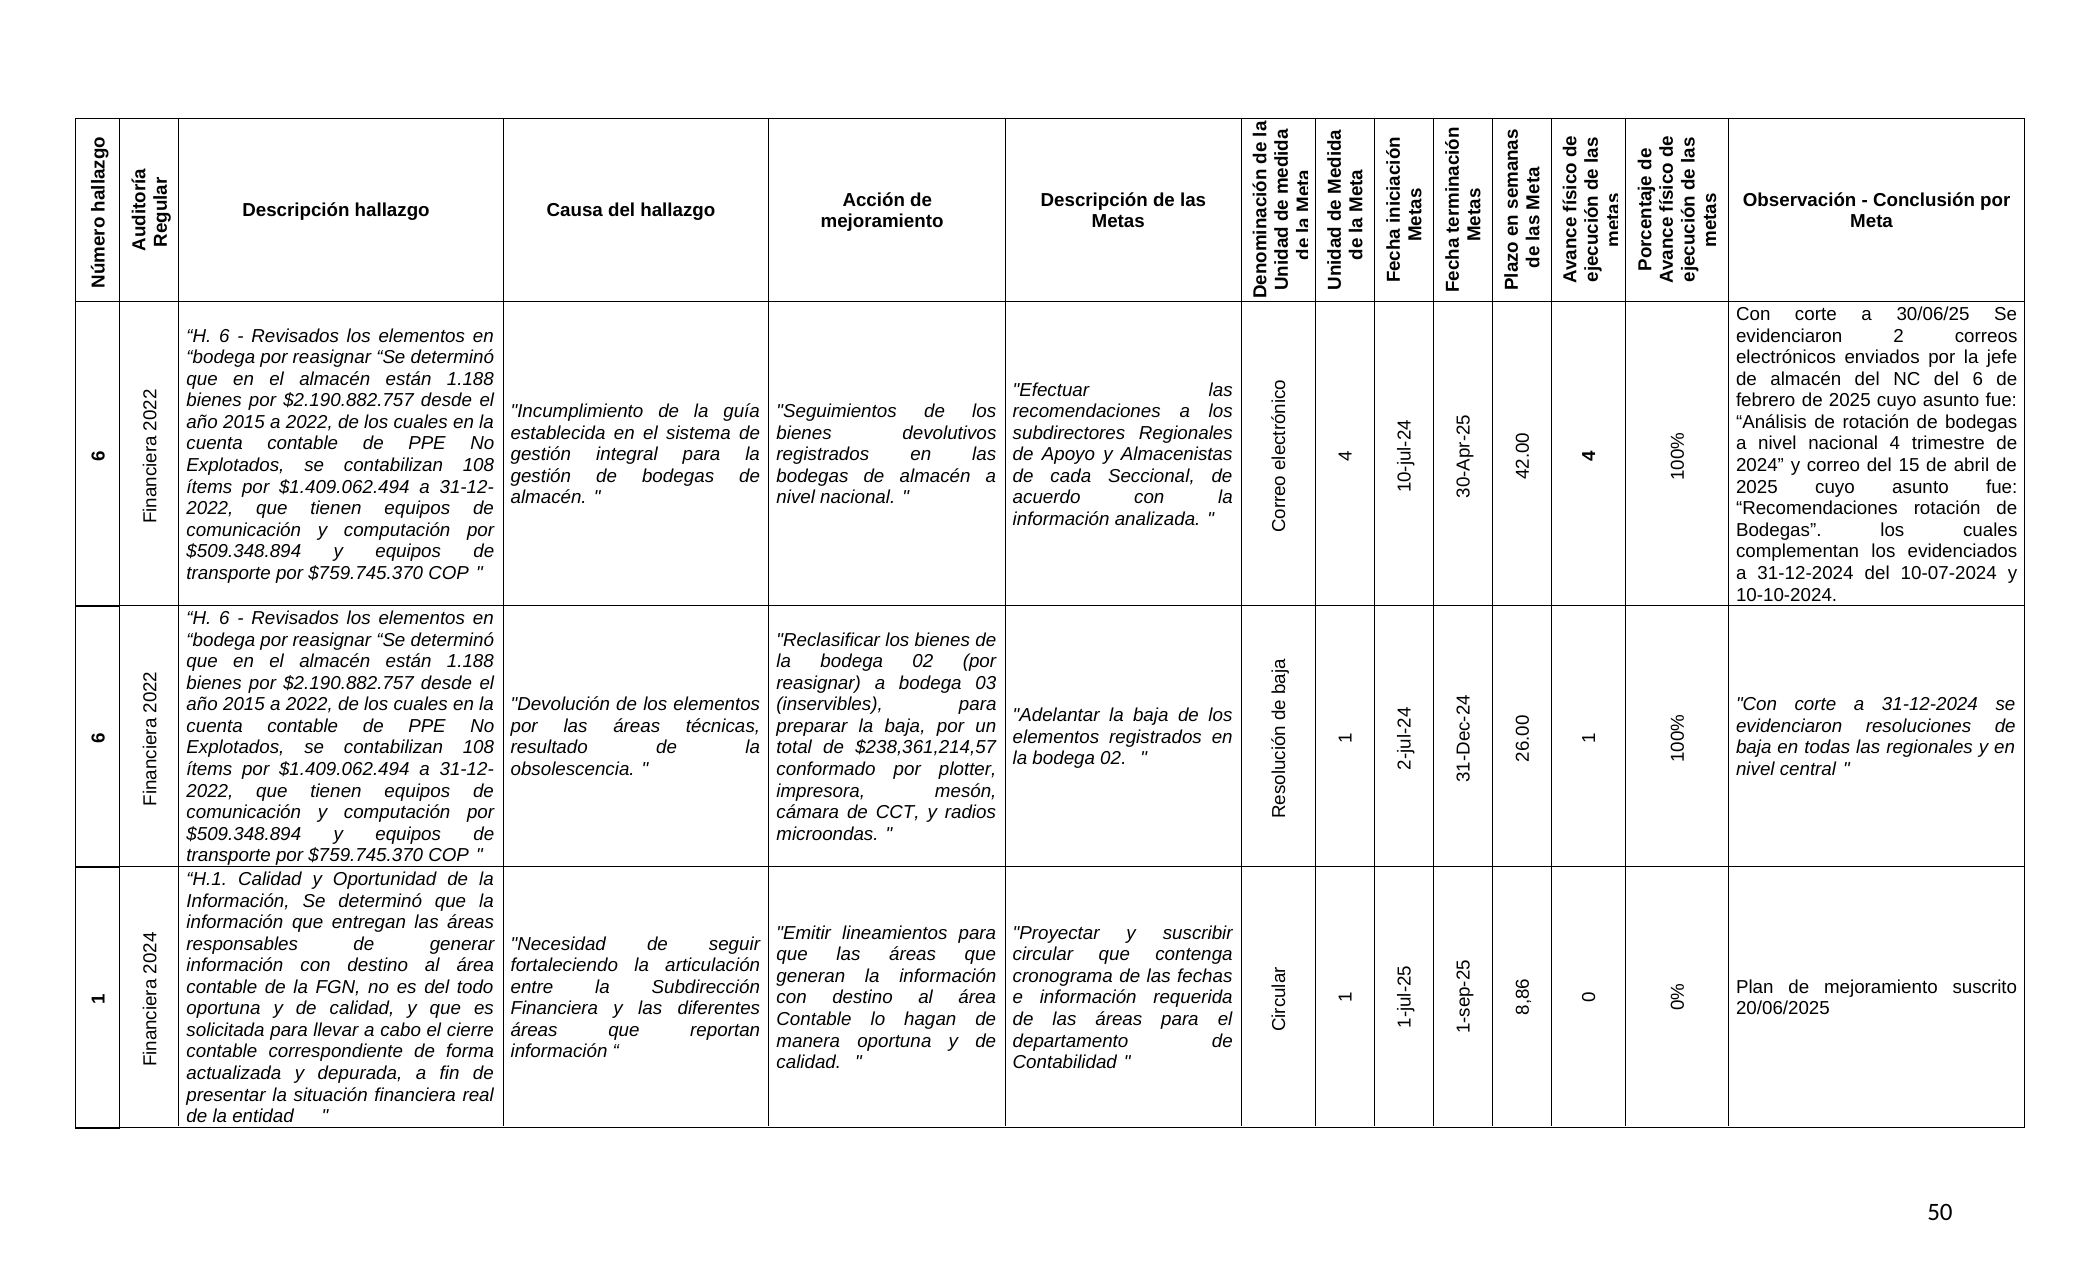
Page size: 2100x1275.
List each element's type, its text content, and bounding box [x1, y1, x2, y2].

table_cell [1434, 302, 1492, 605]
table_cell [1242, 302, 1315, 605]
table_header Acción de mejoramiento [769, 119, 1005, 301]
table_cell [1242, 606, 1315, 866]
table_header Denominación de la Unidad de medida de la Meta [1242, 119, 1315, 301]
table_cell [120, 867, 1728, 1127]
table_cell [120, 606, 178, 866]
table_header Descripción de las Metas [1006, 119, 1241, 301]
table_header Descripción hallazgo [179, 119, 503, 301]
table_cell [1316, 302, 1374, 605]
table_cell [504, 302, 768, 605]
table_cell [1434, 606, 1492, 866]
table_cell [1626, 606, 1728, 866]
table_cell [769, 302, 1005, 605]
table_header Número hallazgo [76, 119, 119, 301]
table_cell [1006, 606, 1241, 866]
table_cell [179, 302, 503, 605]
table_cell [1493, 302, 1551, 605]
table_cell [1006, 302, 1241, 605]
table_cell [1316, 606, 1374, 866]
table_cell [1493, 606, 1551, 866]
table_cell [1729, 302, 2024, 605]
table_header Fecha terminación Metas [1434, 119, 1492, 301]
table_header Avance físico de ejecución de las metas [1552, 119, 1625, 301]
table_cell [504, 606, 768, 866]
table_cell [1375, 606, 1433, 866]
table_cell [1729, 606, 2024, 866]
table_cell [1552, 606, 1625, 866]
table_header Observación - Conclusión por Meta [1729, 119, 2024, 301]
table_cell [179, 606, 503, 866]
table_header Unidad de Medida de la Meta [1316, 119, 1374, 301]
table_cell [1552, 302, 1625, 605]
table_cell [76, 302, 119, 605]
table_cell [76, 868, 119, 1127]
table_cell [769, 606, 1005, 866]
table_header Auditoría Regular [120, 119, 178, 301]
table_header Causa del hallazgo [504, 119, 768, 301]
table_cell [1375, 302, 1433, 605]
table_header Fecha iniciación Metas [1375, 119, 1433, 301]
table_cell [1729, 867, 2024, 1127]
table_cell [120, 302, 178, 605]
table_header Porcentaje de Avance físico de ejecución de las metas [1626, 119, 1728, 301]
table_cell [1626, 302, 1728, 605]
table_header Plazo en semanas de las Meta [1493, 119, 1551, 301]
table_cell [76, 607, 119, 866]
